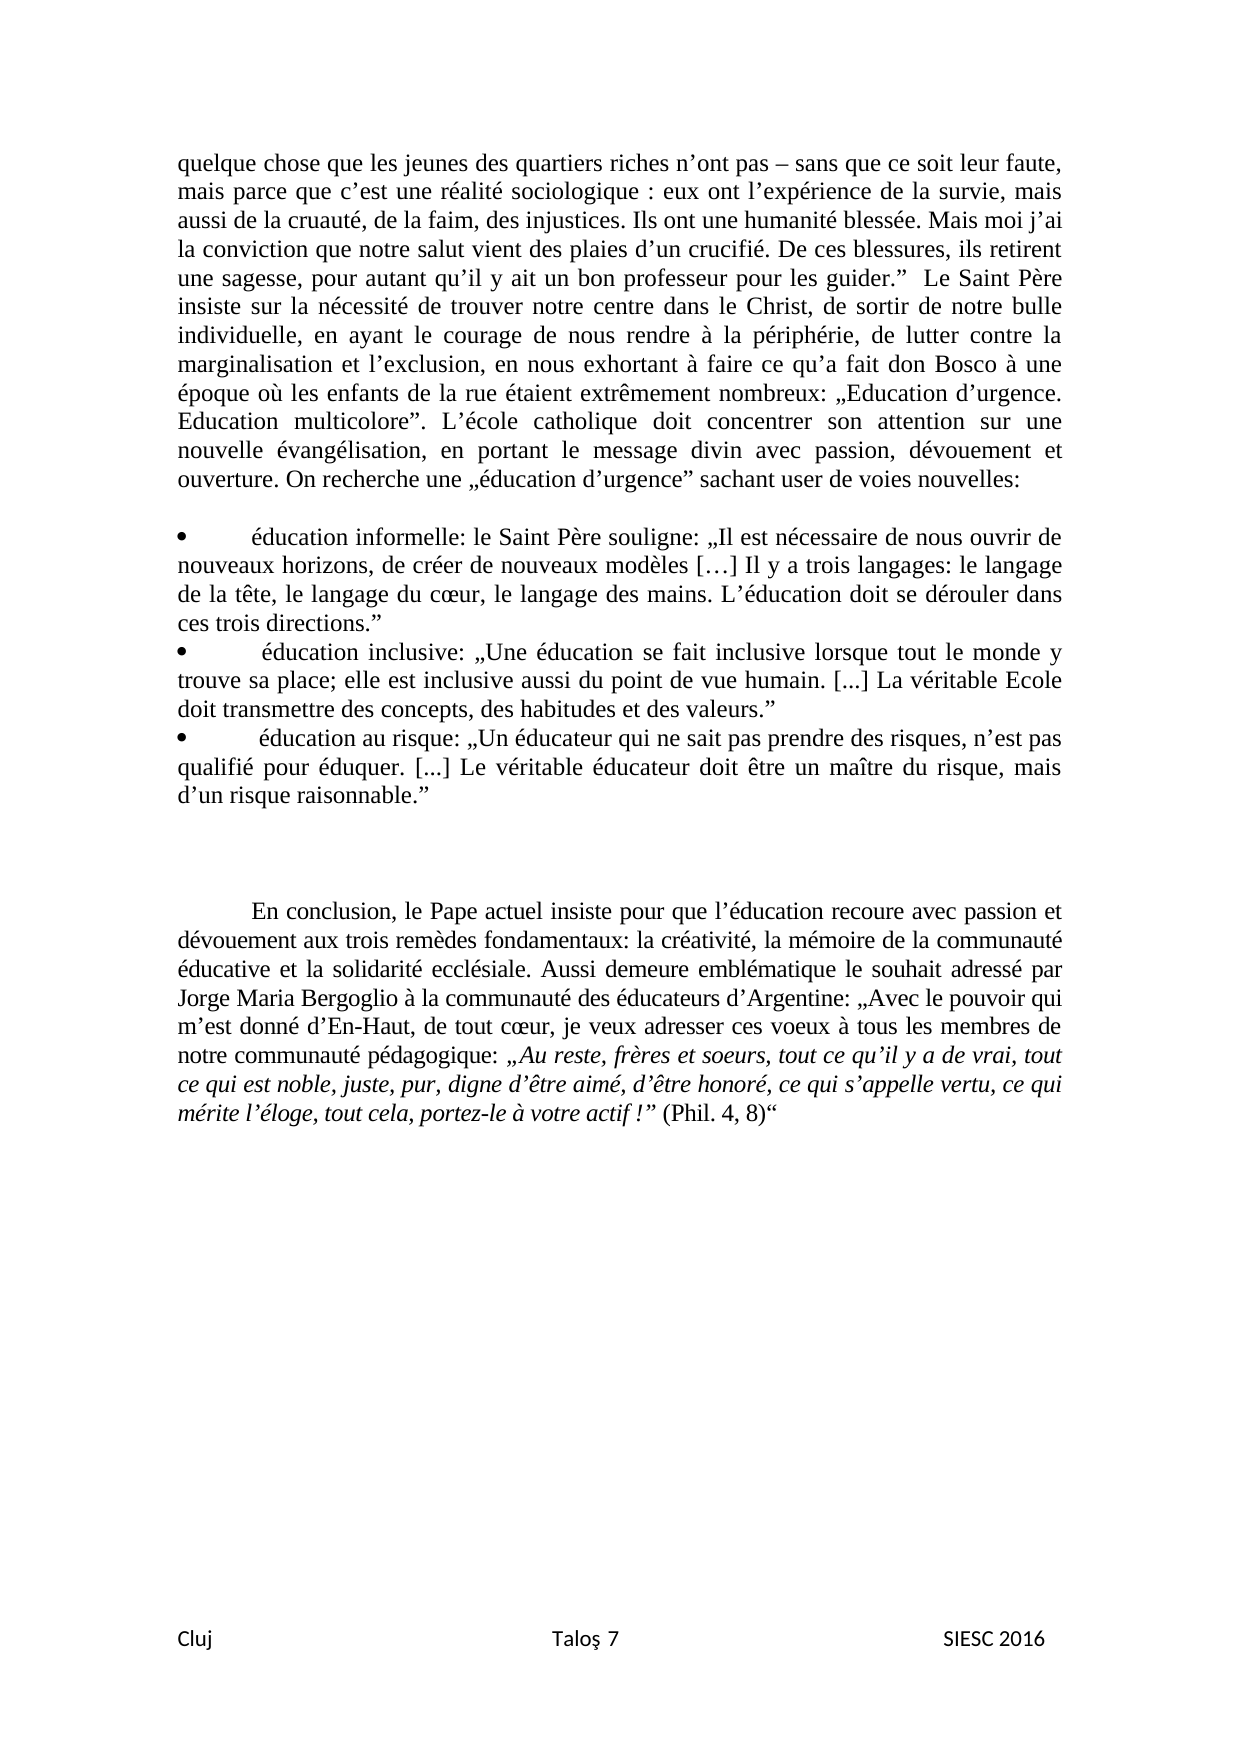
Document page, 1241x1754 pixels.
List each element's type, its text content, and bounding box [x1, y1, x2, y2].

list éducation au risque: „Un éducateur qui ne sait pas prendre des risques, n’est pas qualifié pour éduquer. [...] Le véritable éducateur doit être un maître du risque, mais d’un risque raisonnable.” [177, 723, 1063, 809]
list éducation informelle: le Saint Père souligne: „Il est nécessaire de nous ouvrir de nouveaux horizons, de créer de nouveaux modèles […] Il y a trois langages: le langage de la tête, le langage du cœur, le langage des mains. L’éducation doit se dérouler dans ces trois directions.” [177, 522, 1063, 637]
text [177, 148, 1063, 493]
text En conclusion, le Pape actuel insiste pour que l’éducation recoure avec passion et dévouement aux trois remèdes fondamentaux: la créativité, la mémoire de la communauté éducative et la solidarité ecclésiale. Aussi demeure emblématique le souhait adressé par Jorge Maria Bergoglio à la communauté des éducateurs d’Argentine: „Avec le pouvoir qui m’est donné d’En-Haut, de tout cœur, je veux adresser ces voeux à tous les membres de notre communauté pédagogique: „Au reste, frères et soeurs, tout ce qu’il y a de vrai, tout ce qui est noble, juste, pur, digne d’être aimé, d’être honoré, ce qui s’appelle vertu, ce qui mérite l’éloge, tout cela, portez-le à votre actif !” (Phil. 4, 8)“ [177, 896, 1063, 1126]
list éducation inclusive: „Une éducation se fait inclusive lorsque tout le monde y trouve sa place; elle est inclusive aussi du point de vue humain. [...] La véritable Ecole doit transmettre des concepts, des habitudes et des valeurs.” [177, 637, 1063, 723]
